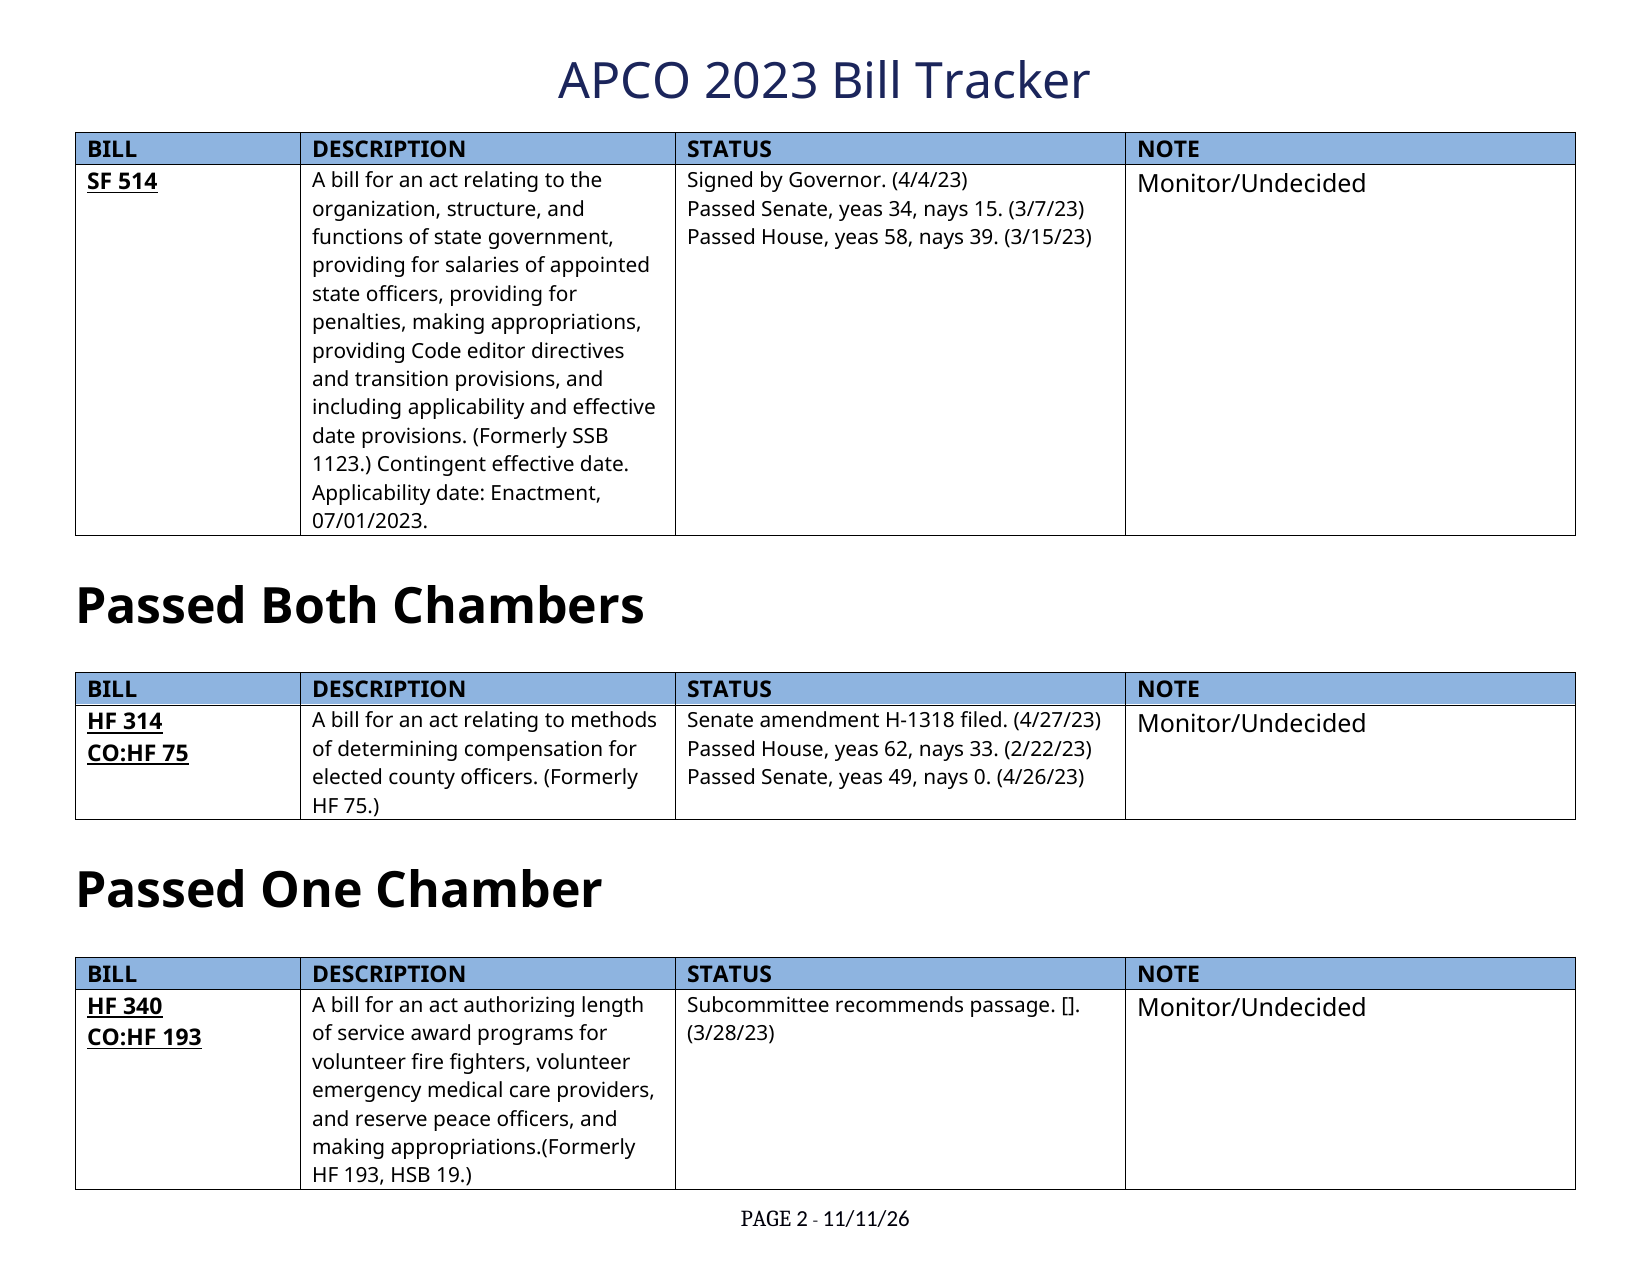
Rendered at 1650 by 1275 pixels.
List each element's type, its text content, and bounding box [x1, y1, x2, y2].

table_cell A bill for an act relating to the organization, structure, and functions of state government, providing for salaries of appointed state officers, providing for penalties, making appropriations, providing Code editor directives and transition provisions, and including applicability and effective date provisions. (Formerly SSB 1123.) Contingent effective date. Applicability date: Enactment, 07/01/2023. [301, 165, 675, 535]
table_cell Monitor/Undecided [1126, 165, 1575, 535]
text Passed Both Chambers [75, 570, 1575, 638]
table_cell Signed by Governor. (4/4/23)Passed Senate, yeas 34, nays 15. (3/7/23)Passed House, yeas 58, nays 39. (3/15/23) [676, 165, 1125, 535]
table_cell HF 314 CO:HF 75 [76, 706, 300, 819]
table_cell Monitor/Undecided [1126, 990, 1575, 1189]
table_header DESCRIPTION [301, 133, 675, 164]
table_header STATUS [676, 133, 1125, 164]
table_header NOTE [1126, 673, 1575, 704]
table_header NOTE [1126, 958, 1575, 989]
table_header NOTE [1126, 133, 1575, 164]
table_header BILL [76, 958, 300, 989]
table_cell Senate amendment H-1318 filed. (4/27/23)Passed House, yeas 62, nays 33. (2/22/23)Passed Senate, yeas 49, nays 0. (4/26/23) [676, 706, 1125, 819]
table_cell Subcommittee recommends passage. []. (3/28/23) [676, 990, 1125, 1189]
text Passed One Chamber [75, 854, 1575, 922]
table_header DESCRIPTION [301, 958, 675, 989]
table_cell Monitor/Undecided [1126, 706, 1575, 819]
table_cell SF 514 [76, 165, 300, 535]
table_cell A bill for an act authorizing length of service award programs for volunteer fire fighters, volunteer emergency medical care providers, and reserve peace officers, and making appropriations.(Formerly HF 193, HSB 19.) [301, 990, 675, 1189]
table_cell HF 340 CO:HF 193 [76, 990, 300, 1189]
table_header STATUS [676, 673, 1125, 704]
table_header STATUS [676, 958, 1125, 989]
table_cell A bill for an act relating to methods of determining compensation for elected county officers. (Formerly HF 75.) [301, 706, 675, 819]
table_header DESCRIPTION [301, 673, 675, 704]
table_header BILL [76, 133, 300, 164]
table_header BILL [76, 673, 300, 704]
